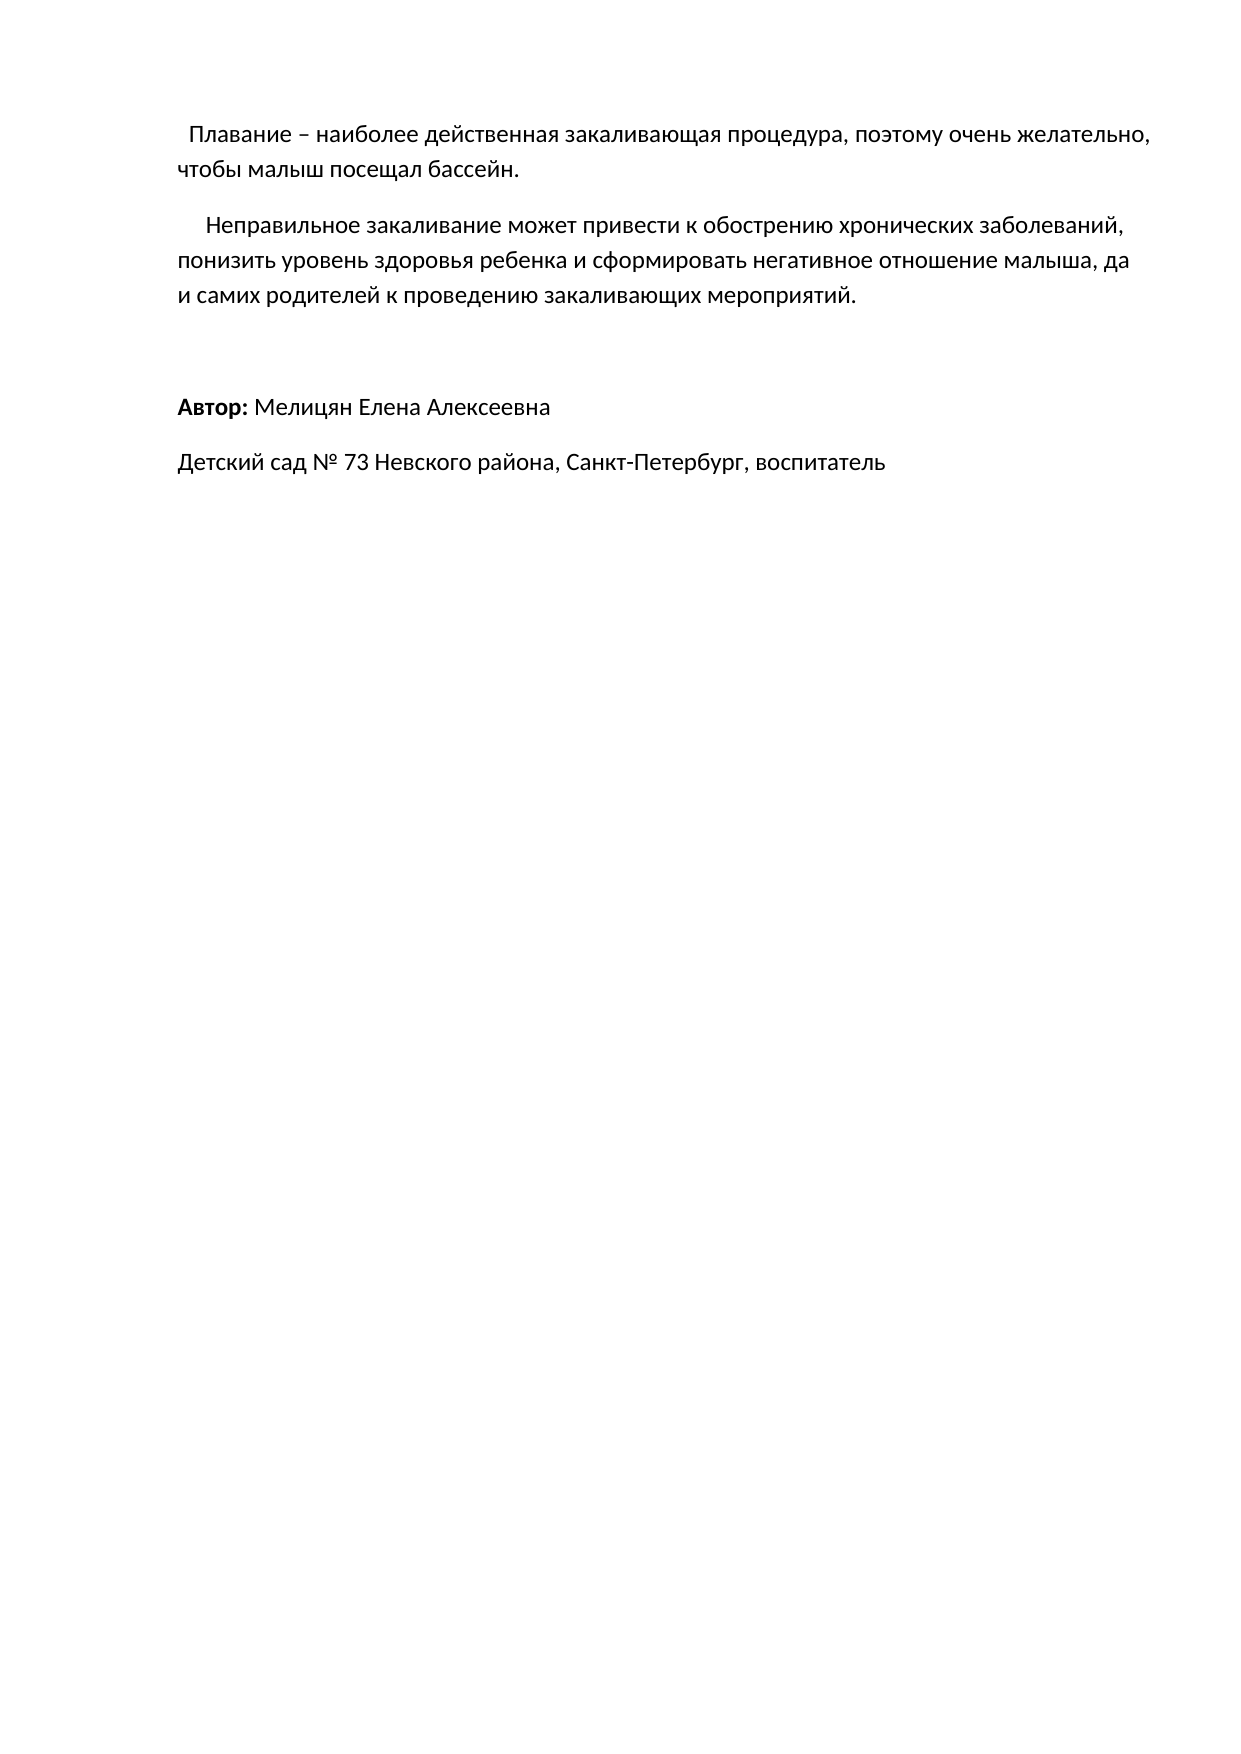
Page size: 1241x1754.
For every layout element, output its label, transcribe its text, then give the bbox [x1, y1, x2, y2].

text Плавание – наиболее действенная закаливающая процедура, поэтому очень желательно, чтобы малыш посещал бассейн. [177, 118, 1152, 184]
text Автор: Мелицян Елена Алексеевна [177, 391, 1152, 421]
text Детский сад № 73 Невского района, Санкт-Петербург, воспитатель [177, 446, 1152, 477]
text Неправильное закаливание может привести к обострению хронических заболеваний, понизить уровень здоровья ребенка и сформировать негативное отношение малыша, да и самих родителей к проведению закаливающих мероприятий. [177, 209, 1152, 309]
